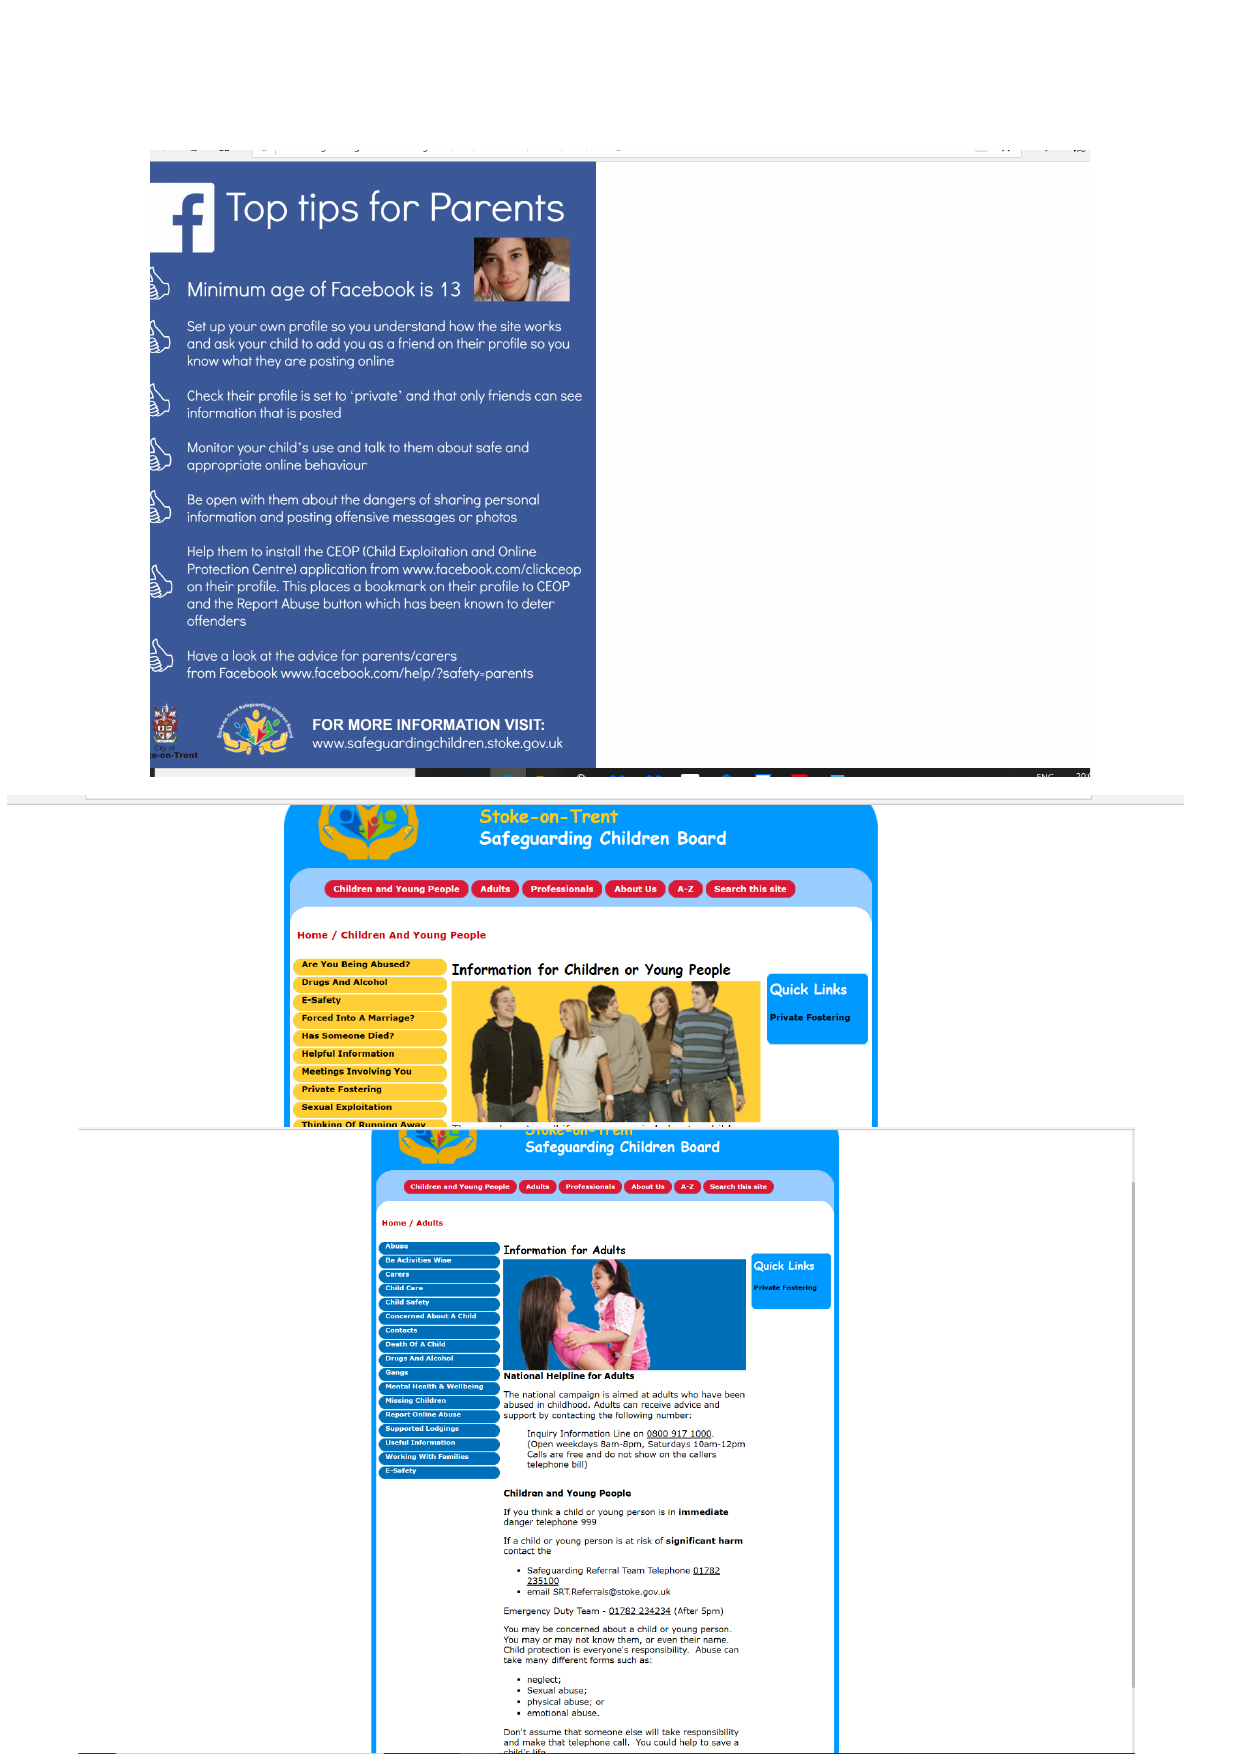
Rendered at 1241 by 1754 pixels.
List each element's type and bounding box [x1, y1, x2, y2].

picture [150, 150, 1091, 777]
picture [5, 795, 1187, 1754]
